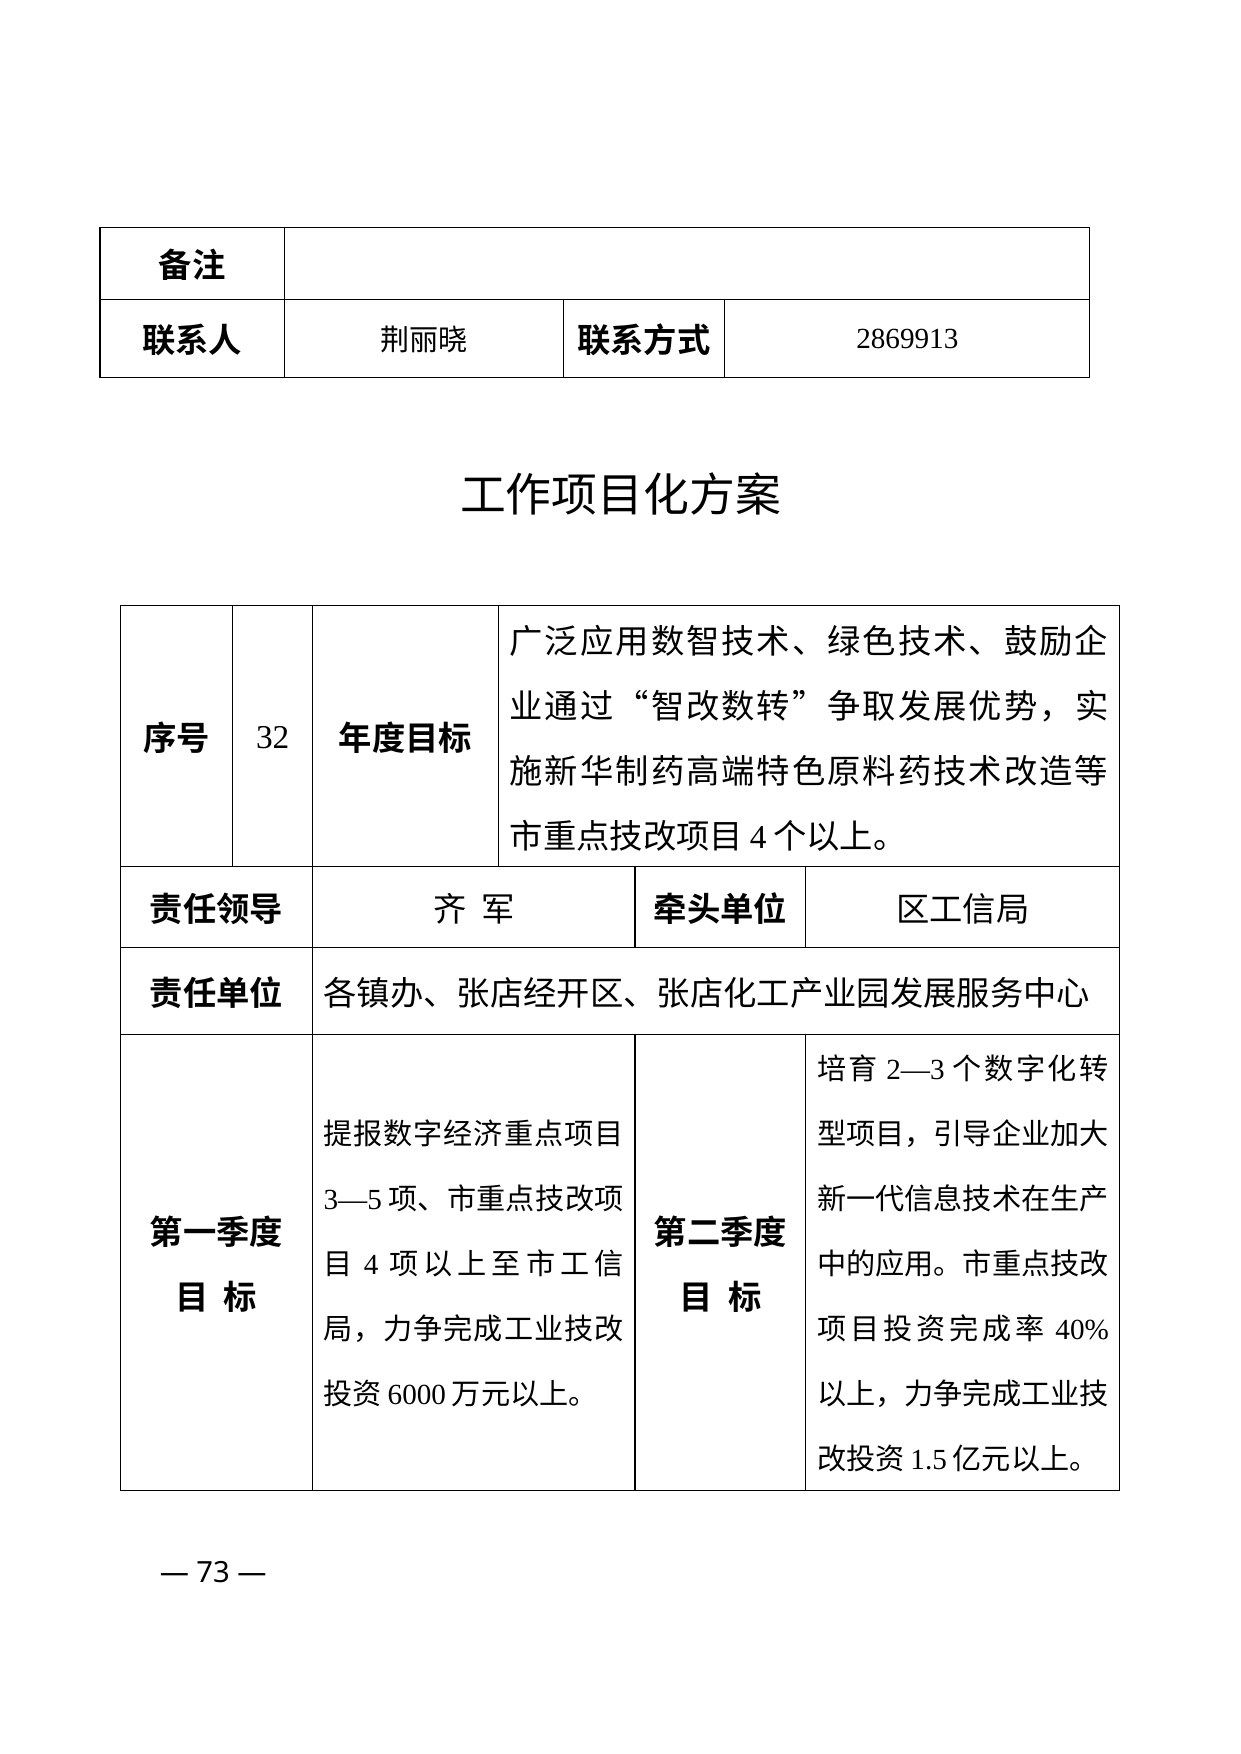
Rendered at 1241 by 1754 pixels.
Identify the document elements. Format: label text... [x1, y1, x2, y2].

table_cell 责任领导 [121, 867, 312, 947]
table_cell 荆丽晓 [285, 300, 563, 377]
table_cell 齐 军 [313, 867, 634, 947]
table_header 广泛应用数智技术、绿色技术、鼓励企业通过“智改数转”争取发展优势，实施新华制药高端特色原料药技术改造等市重点技改项目4个以上。 [499, 606, 1119, 866]
table_cell 第二季度目 标 [636, 1035, 805, 1489]
table_cell 责任单位 [121, 948, 312, 1033]
table_header 32 [233, 606, 312, 866]
table_header 序号 [121, 606, 232, 866]
table_header 年度目标 [313, 606, 498, 866]
table_cell 联系人 [101, 300, 284, 377]
table_cell [285, 228, 1089, 299]
table_cell 培育2—3个数字化转型项目，引导企业加大新一代信息技术在生产中的应用。市重点技改项目投资完成率40%以上，力争完成工业技改投资1.5亿元以上。 [806, 1035, 1119, 1489]
table_cell 第一季度 目 标 [121, 1035, 312, 1489]
table_cell 备注 [101, 228, 284, 299]
table_cell 牵头单位 [636, 867, 805, 947]
table_cell 提报数字经济重点项目3—5项、市重点技改项目4项以上至市工信局，力争完成工业技改投资6000万元以上。 [313, 1035, 634, 1489]
table_cell 2869913 [725, 300, 1089, 377]
table_cell 各镇办、张店经开区、张店化工产业园发展服务中心 [313, 948, 1119, 1033]
table_cell 联系方式 [564, 300, 724, 377]
text 工作项目化方案 [159, 443, 1081, 540]
table_cell 区工信局 [806, 867, 1119, 947]
